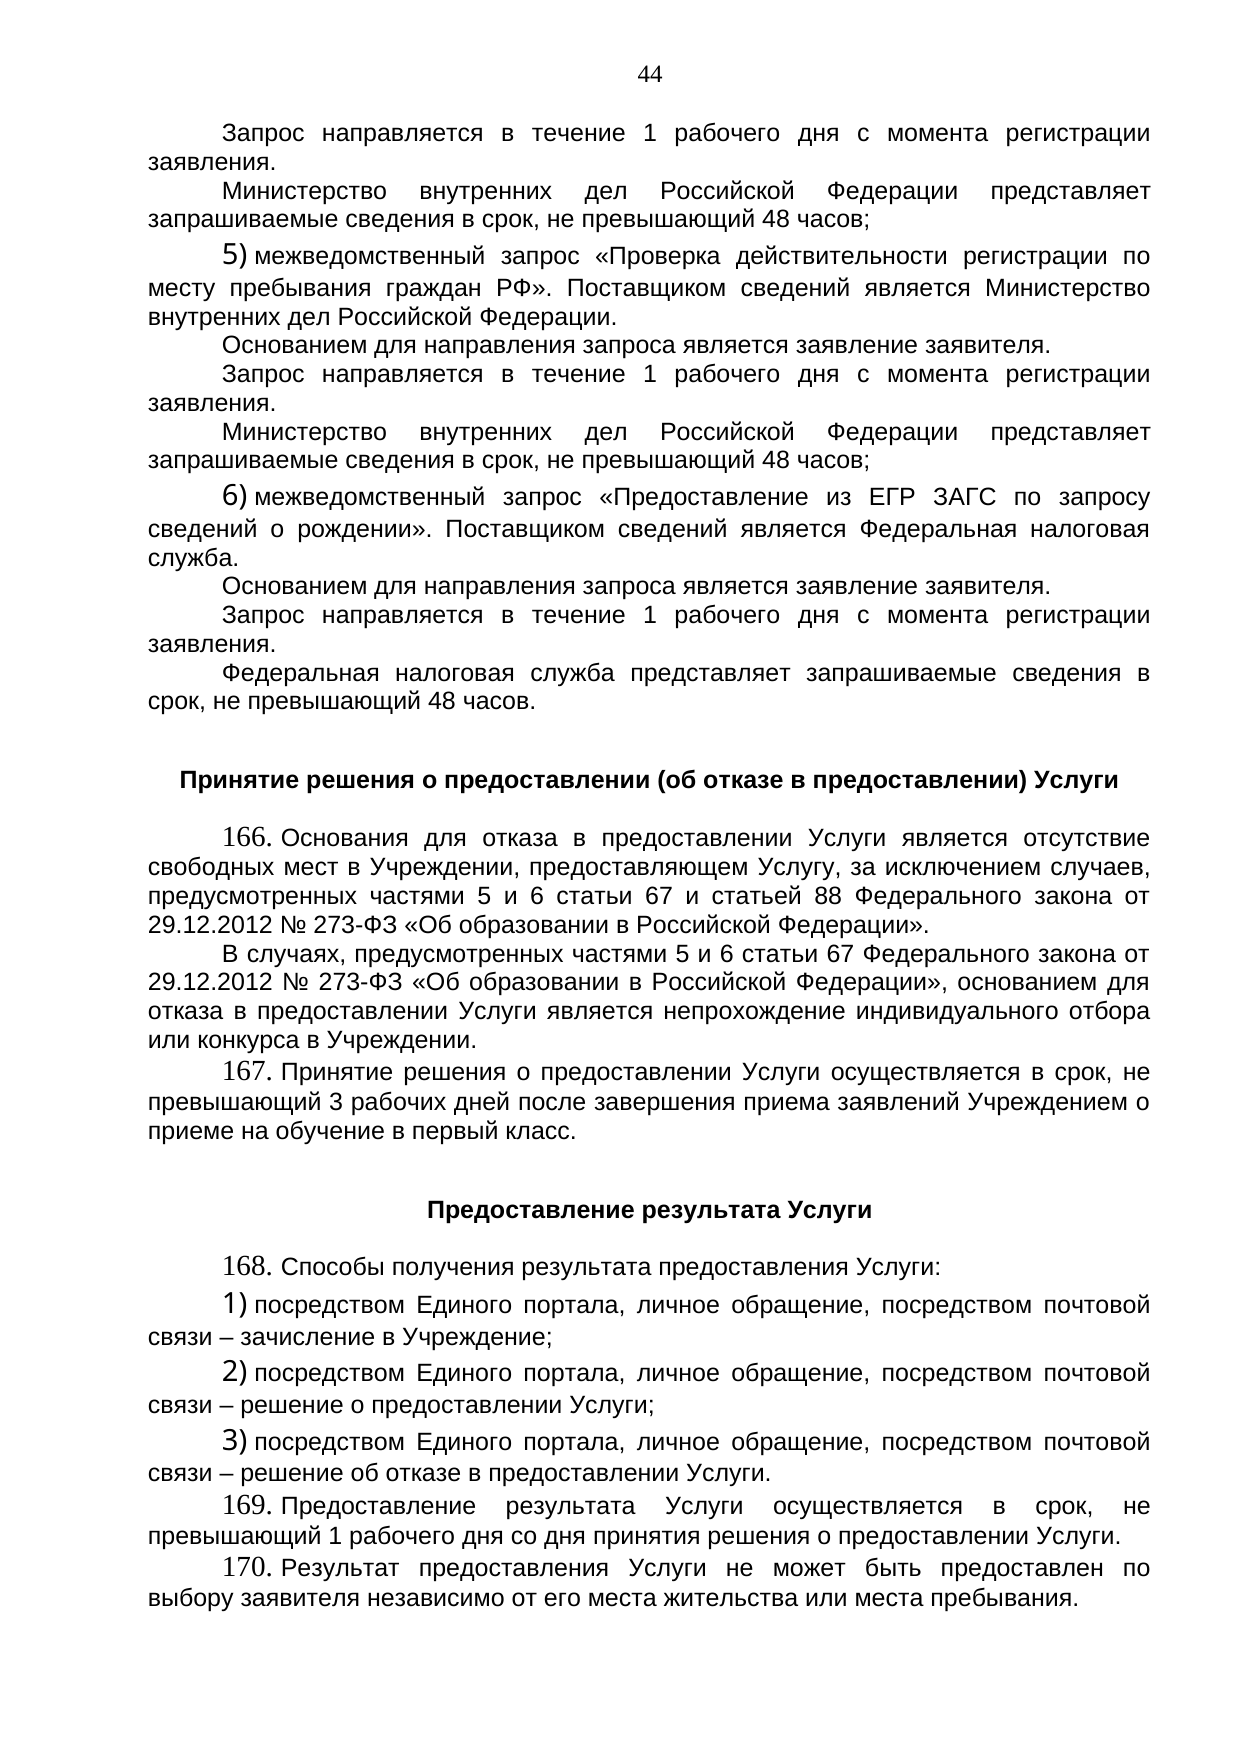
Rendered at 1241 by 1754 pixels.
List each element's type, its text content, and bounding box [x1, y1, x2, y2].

text Министерство внутренних дел Российской Федерации представляет запрашиваемые сведения в срок, не превышающий 48 часов; [148, 176, 1152, 233]
list Основания для отказа в предоставлении Услуги является отсутствие свободных мест в Учреждении, предоставляющем Услугу, за исключением случаев, предусмотренных частями 5 и 6 статьи 67 и статьей 88 Федерального закона от 29.12.2012 № 273-ФЗ «Об образовании в Российской Федерации». [148, 819, 1152, 938]
list межведомственный запрос «Проверка действительности регистрации по месту пребывания граждан РФ». Поставщиком сведений является Министерство внутренних дел Российской Федерации. [148, 233, 1152, 330]
list Способы получения результата предоставления Услуги: [148, 1248, 1152, 1282]
text Запрос направляется в течение 1 рабочего дня с момента регистрации заявления. [148, 600, 1152, 657]
list межведомственный запрос «Предоставление из ЕГР ЗАГС по запросу сведений о рождении». Поставщиком сведений является Федеральная налоговая служба. [148, 474, 1152, 571]
text Федеральная налоговая служба представляет запрашиваемые сведения в срок, не превышающий 48 часов. [148, 657, 1152, 715]
text В случаях, предусмотренных частями 5 и 6 статьи 67 Федерального закона от 29.12.2012 № 273-ФЗ «Об образовании в Российской Федерации», основанием для отказа в предоставлении Услуги является непрохождение индивидуального отбора или конкурса в Учреждении. [148, 938, 1152, 1053]
list Результат предоставления Услуги не может быть предоставлен по выбору заявителя независимо от его места жительства или места пребывания. [148, 1549, 1152, 1612]
list посредством Единого портала, личное обращение, посредством почтовой связи – зачисление в Учреждение; [148, 1282, 1152, 1350]
text Основанием для направления запроса является заявление заявителя. [148, 330, 1152, 359]
text Министерство внутренних дел Российской Федерации представляет запрашиваемые сведения в срок, не превышающий 48 часов; [148, 417, 1152, 474]
list посредством Единого портала, личное обращение, посредством почтовой связи – решение об отказе в предоставлении Услуги. [148, 1419, 1152, 1487]
text Предоставление результата Услуги [148, 1194, 1152, 1223]
list посредством Единого портала, личное обращение, посредством почтовой связи – решение о предоставлении Услуги; [148, 1350, 1152, 1419]
text Основанием для направления запроса является заявление заявителя. [148, 571, 1152, 600]
text Принятие решения о предоставлении (об отказе в предоставлении) Услуги [148, 765, 1152, 794]
text Запрос направляется в течение 1 рабочего дня с момента регистрации заявления. [148, 359, 1152, 417]
list Предоставление результата Услуги осуществляется в срок, не превышающий 1 рабочего дня со дня принятия решения о предоставлении Услуги. [148, 1487, 1152, 1549]
text Запрос направляется в течение 1 рабочего дня с момента регистрации заявления. [148, 118, 1152, 176]
list Принятие решения о предоставлении Услуги осуществляется в срок, не превышающий 3 рабочих дней после завершения приема заявлений Учреждением о приеме на обучение в первый класс. [148, 1053, 1152, 1144]
